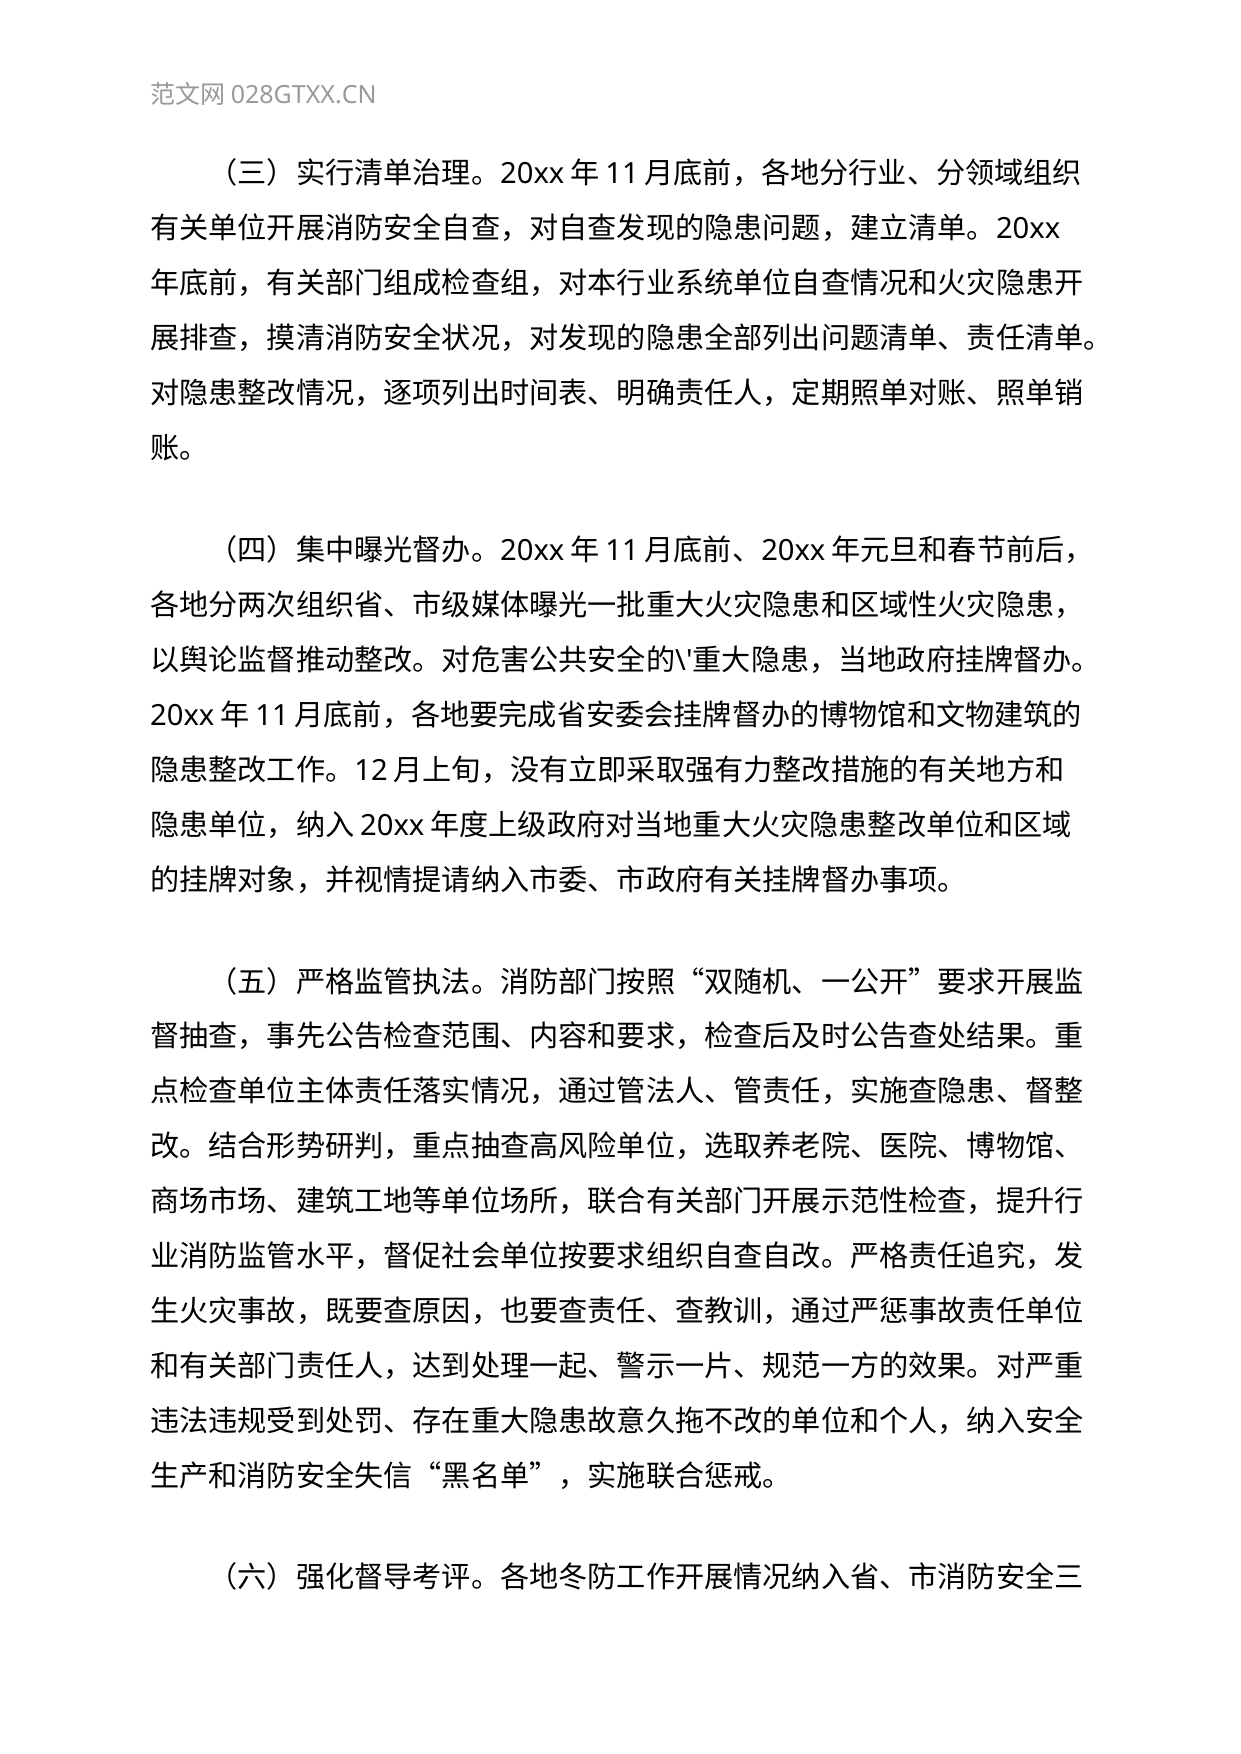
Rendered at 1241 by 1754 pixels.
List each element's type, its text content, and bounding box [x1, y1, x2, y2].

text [150, 1554, 1090, 1596]
text （五）严格监管执法。消防部门按照“双随机、一公开”要求开展监督抽查，事先公告检查范围、内容和要求，检查后及时公告查处结果。重点检查单位主体责任落实情况，通过管法人、管责任，实施查隐患、督整改。结合形势研判，重点抽查高风险单位，选取养老院、医院、博物馆、商场市场、建筑工地等单位场所，联合有关部门开展示范性检查，提升行业消防监管水平，督促社会单位按要求组织自查自改。严格责任追究，发生火灾事故，既要查原因，也要查责任、查教训，通过严惩事故责任单位和有关部门责任人，达到处理一起、警示一片、规范一方的效果。对严重违法违规受到处罚、存在重大隐患故意久拖不改的单位和个人，纳入安全生产和消防安全失信“黑名单”，实施联合惩戒。 [150, 958, 1090, 1494]
text （三）实行清单治理。20xx年11月底前，各地分行业、分领域组织有关单位开展消防安全自查，对自查发现的隐患问题，建立清单。20xx年底前，有关部门组成检查组，对本行业系统单位自查情况和火灾隐患开展排查，摸清消防安全状况，对发现的隐患全部列出问题清单、责任清单。对隐患整改情况，逐项列出时间表、明确责任人，定期照单对账、照单销账。 [150, 150, 1090, 467]
text （四）集中曝光督办。20xx年11月底前、20xx年元旦和春节前后，各地分两次组织省、市级媒体曝光一批重大火灾隐患和区域性火灾隐患，以舆论监督推动整改。对危害公共安全的\'重大隐患，当地政府挂牌督办。20xx年11月底前，各地要完成省安委会挂牌督办的博物馆和文物建筑的隐患整改工作。12月上旬，没有立即采取强有力整改措施的有关地方和隐患单位，纳入20xx年度上级政府对当地重大火灾隐患整改单位和区域的挂牌对象，并视情提请纳入市委、市政府有关挂牌督办事项。 [150, 526, 1090, 899]
